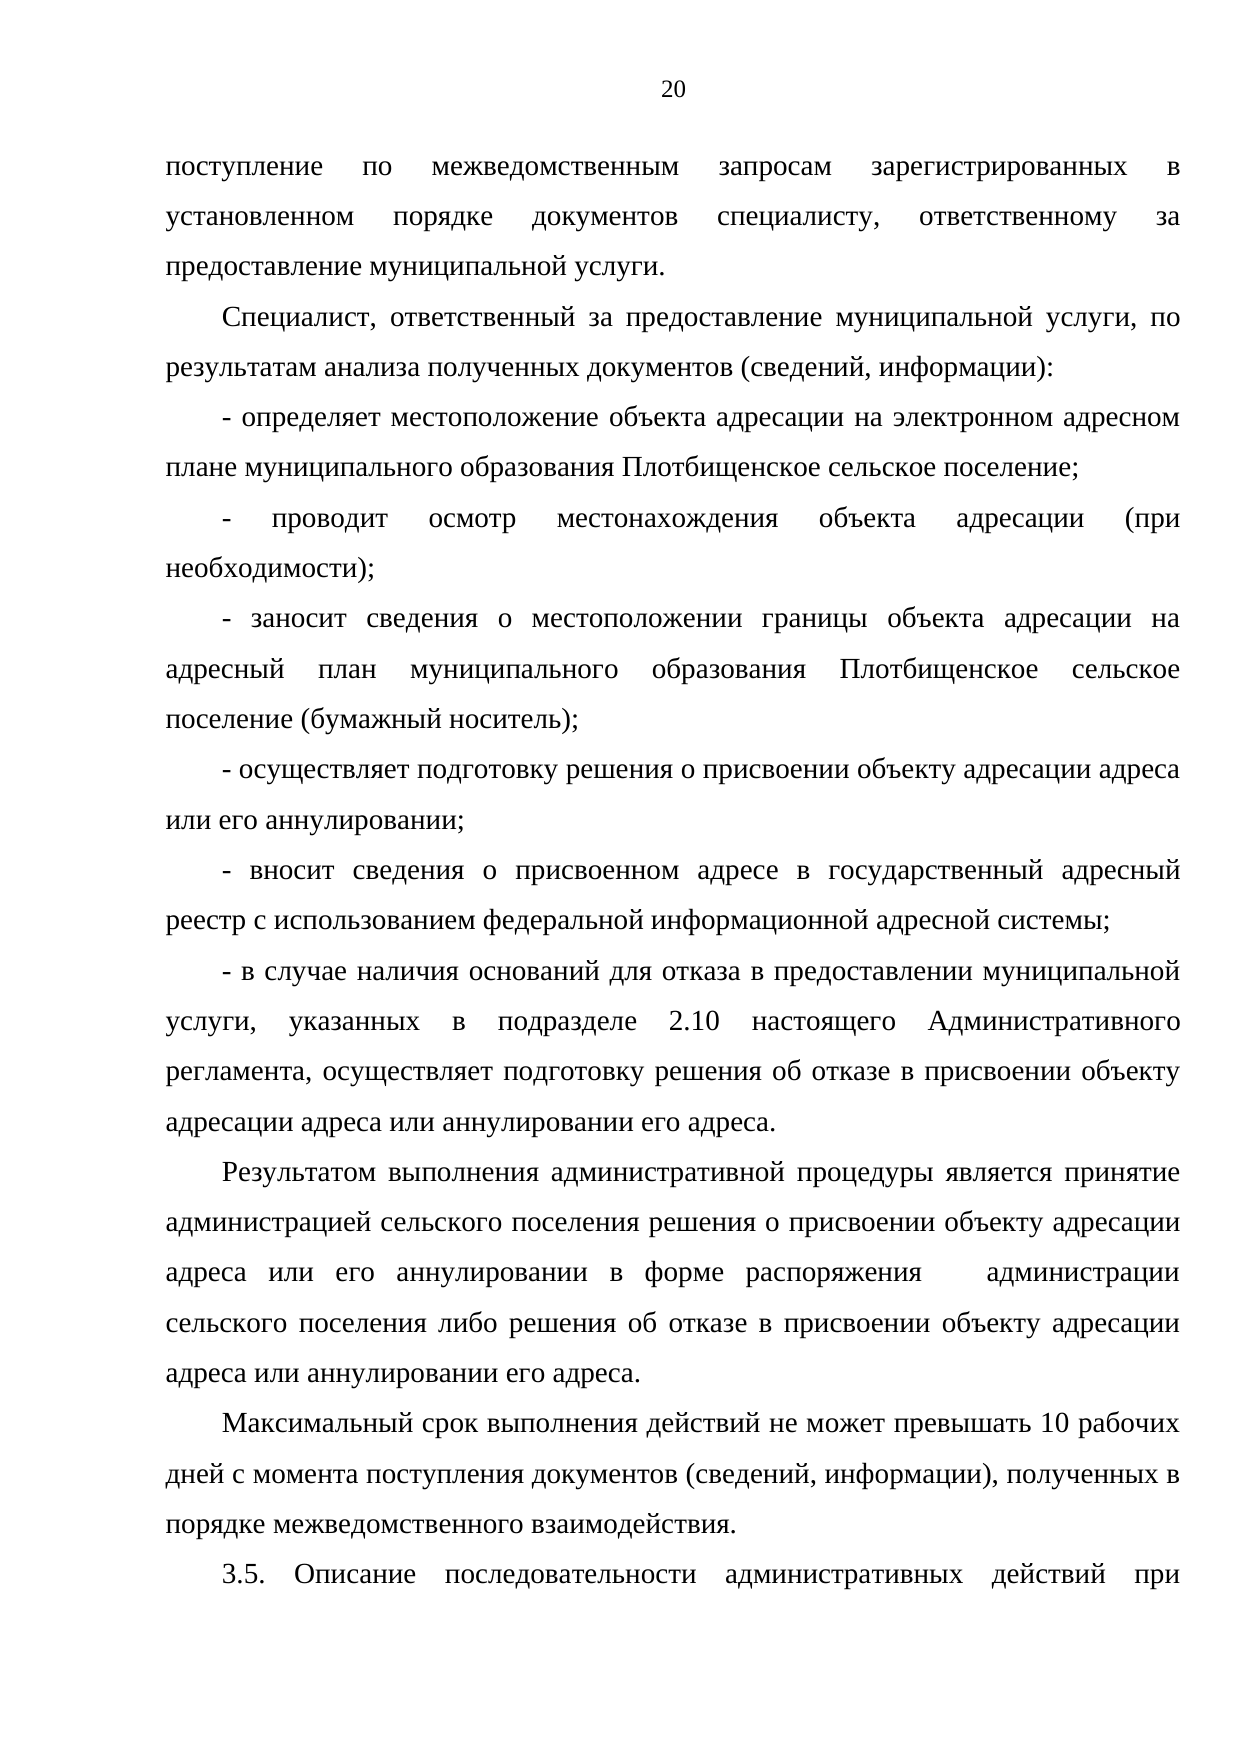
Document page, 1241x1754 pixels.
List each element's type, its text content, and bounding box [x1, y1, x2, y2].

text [165, 148, 1181, 282]
text - в случае наличия оснований для отказа в предоставлении муниципальной услуги, указанных в подразделе 2.10 настоящего Административного регламента, осуществляет подготовку решения об отказе в присвоении объекту адресации адреса или аннулировании его адреса. [165, 953, 1181, 1137]
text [165, 1556, 1181, 1590]
text Специалист, ответственный за предоставление муниципальной услуги, по результатам анализа полученных документов (сведений, информации): [165, 299, 1181, 382]
text Максимальный срок выполнения действий не может превышать 10 рабочих дней с момента поступления документов (сведений, информации), полученных в порядке межведомственного взаимодействия. [165, 1406, 1181, 1540]
text - проводит осмотр местонахождения объекта адресации (при необходимости); [165, 500, 1181, 584]
text - определяет местоположение объекта адресации на электронном адресном плане муниципального образования Плотбищенское сельское поселение; [165, 399, 1181, 483]
text - осуществляет подготовку решения о присвоении объекту адресации адреса или его аннулировании; [165, 751, 1181, 835]
text Результатом выполнения административной процедуры является принятие администрацией сельского поселения решения о присвоении объекту адресации адреса или его аннулировании в форме распоряжения администрации сельского поселения либо решения об отказе в присвоении объекту адресации адреса или аннулировании его адреса. [165, 1154, 1181, 1389]
text - вносит сведения о присвоенном адресе в государственный адресный реестр с использованием федеральной информационной адресной системы; [165, 852, 1181, 936]
text - заносит сведения о местоположении границы объекта адресации на адресный план муниципального образования Плотбищенское сельское поселение (бумажный носитель); [165, 601, 1181, 735]
